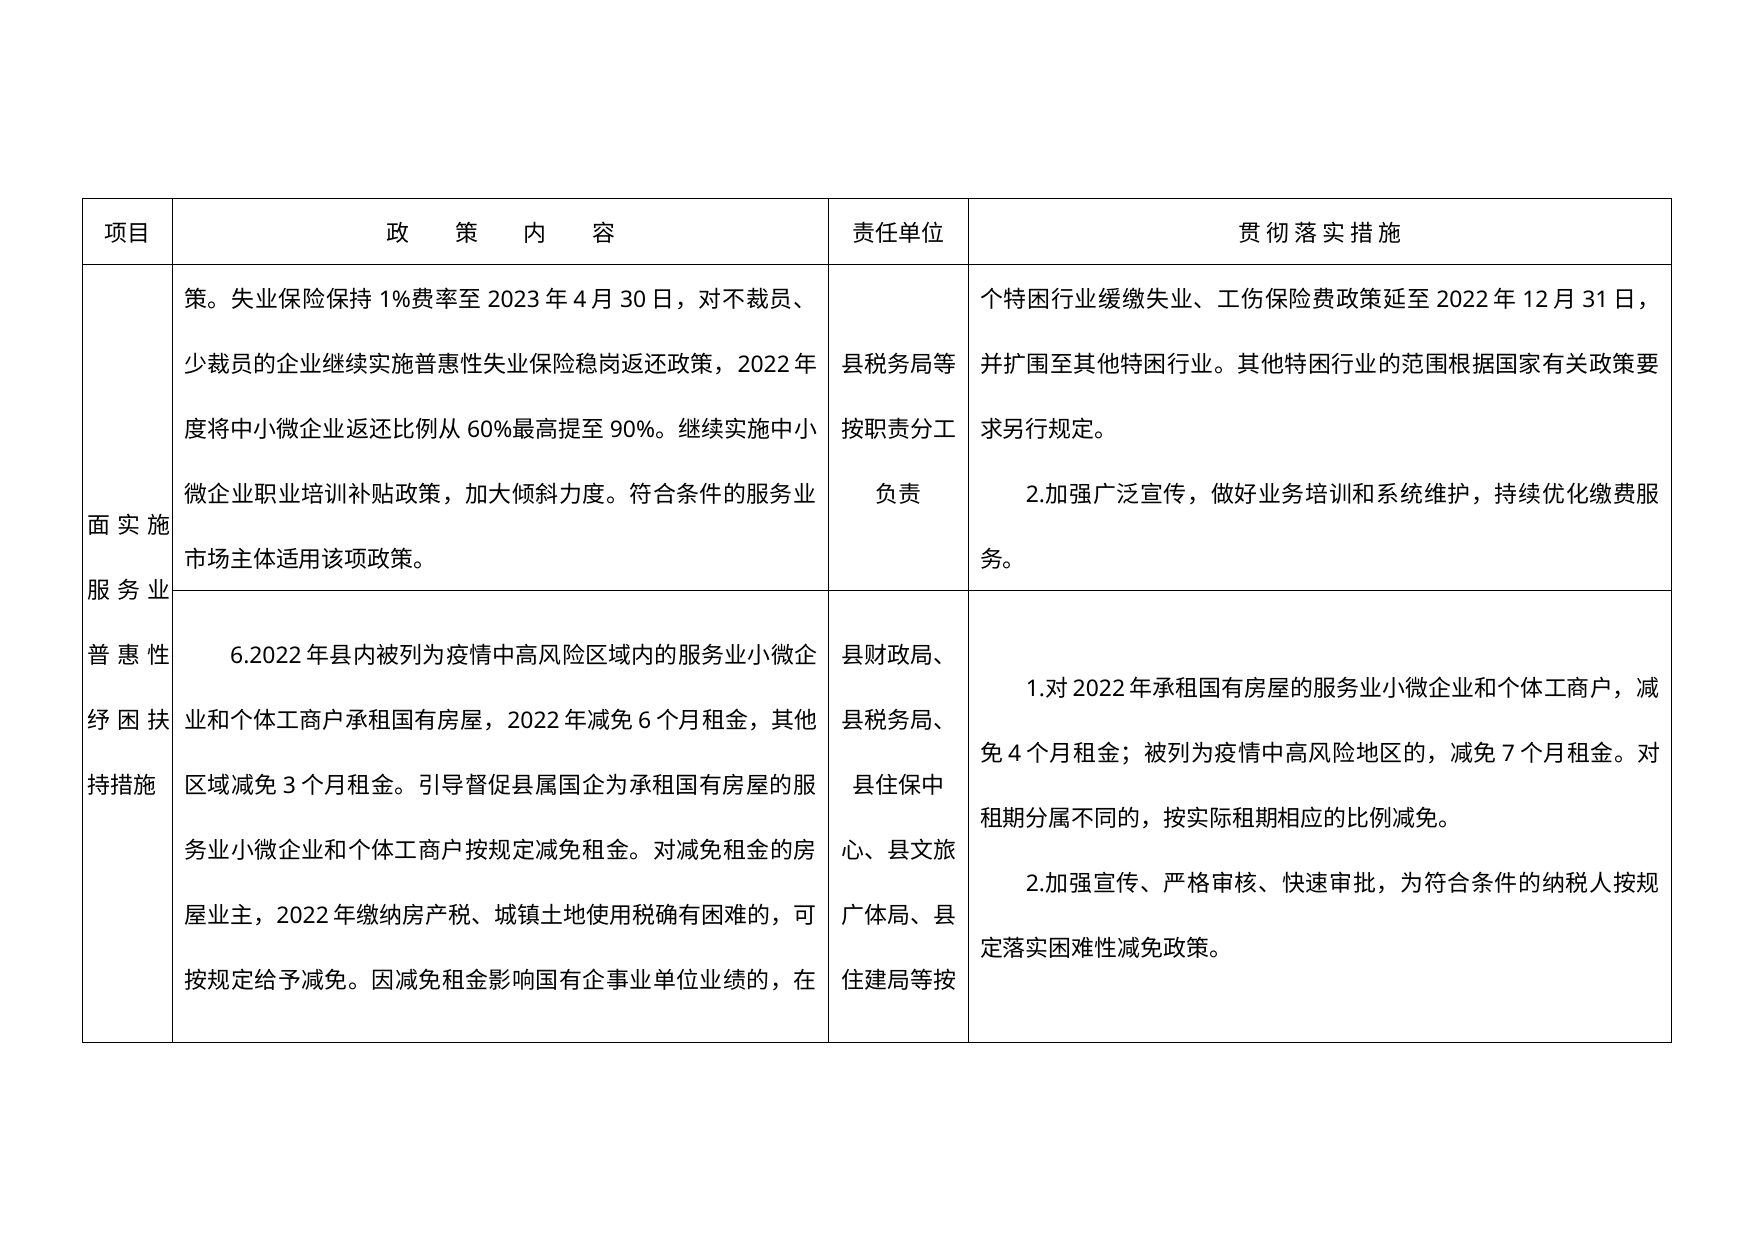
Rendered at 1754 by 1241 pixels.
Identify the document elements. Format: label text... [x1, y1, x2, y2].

table_header 政 策 内 容 [173, 199, 828, 264]
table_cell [173, 265, 828, 590]
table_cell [969, 591, 1671, 1042]
table_cell 县财政局、县税务局、县住保中心、县文旅广体局、县住建局等按职责分工负责 [829, 591, 968, 1042]
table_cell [969, 265, 1671, 590]
table_header 项目 [83, 199, 172, 264]
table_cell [173, 591, 828, 1042]
table_cell 一、全面实施服务业普惠性纾困扶持措施 [83, 265, 172, 1042]
table_cell 县人社局、县税务局等按职责分工负责 [829, 265, 968, 590]
table_header 贯 彻 落 实 措 施 [969, 199, 1671, 264]
table_header 责任单位 [829, 199, 968, 264]
